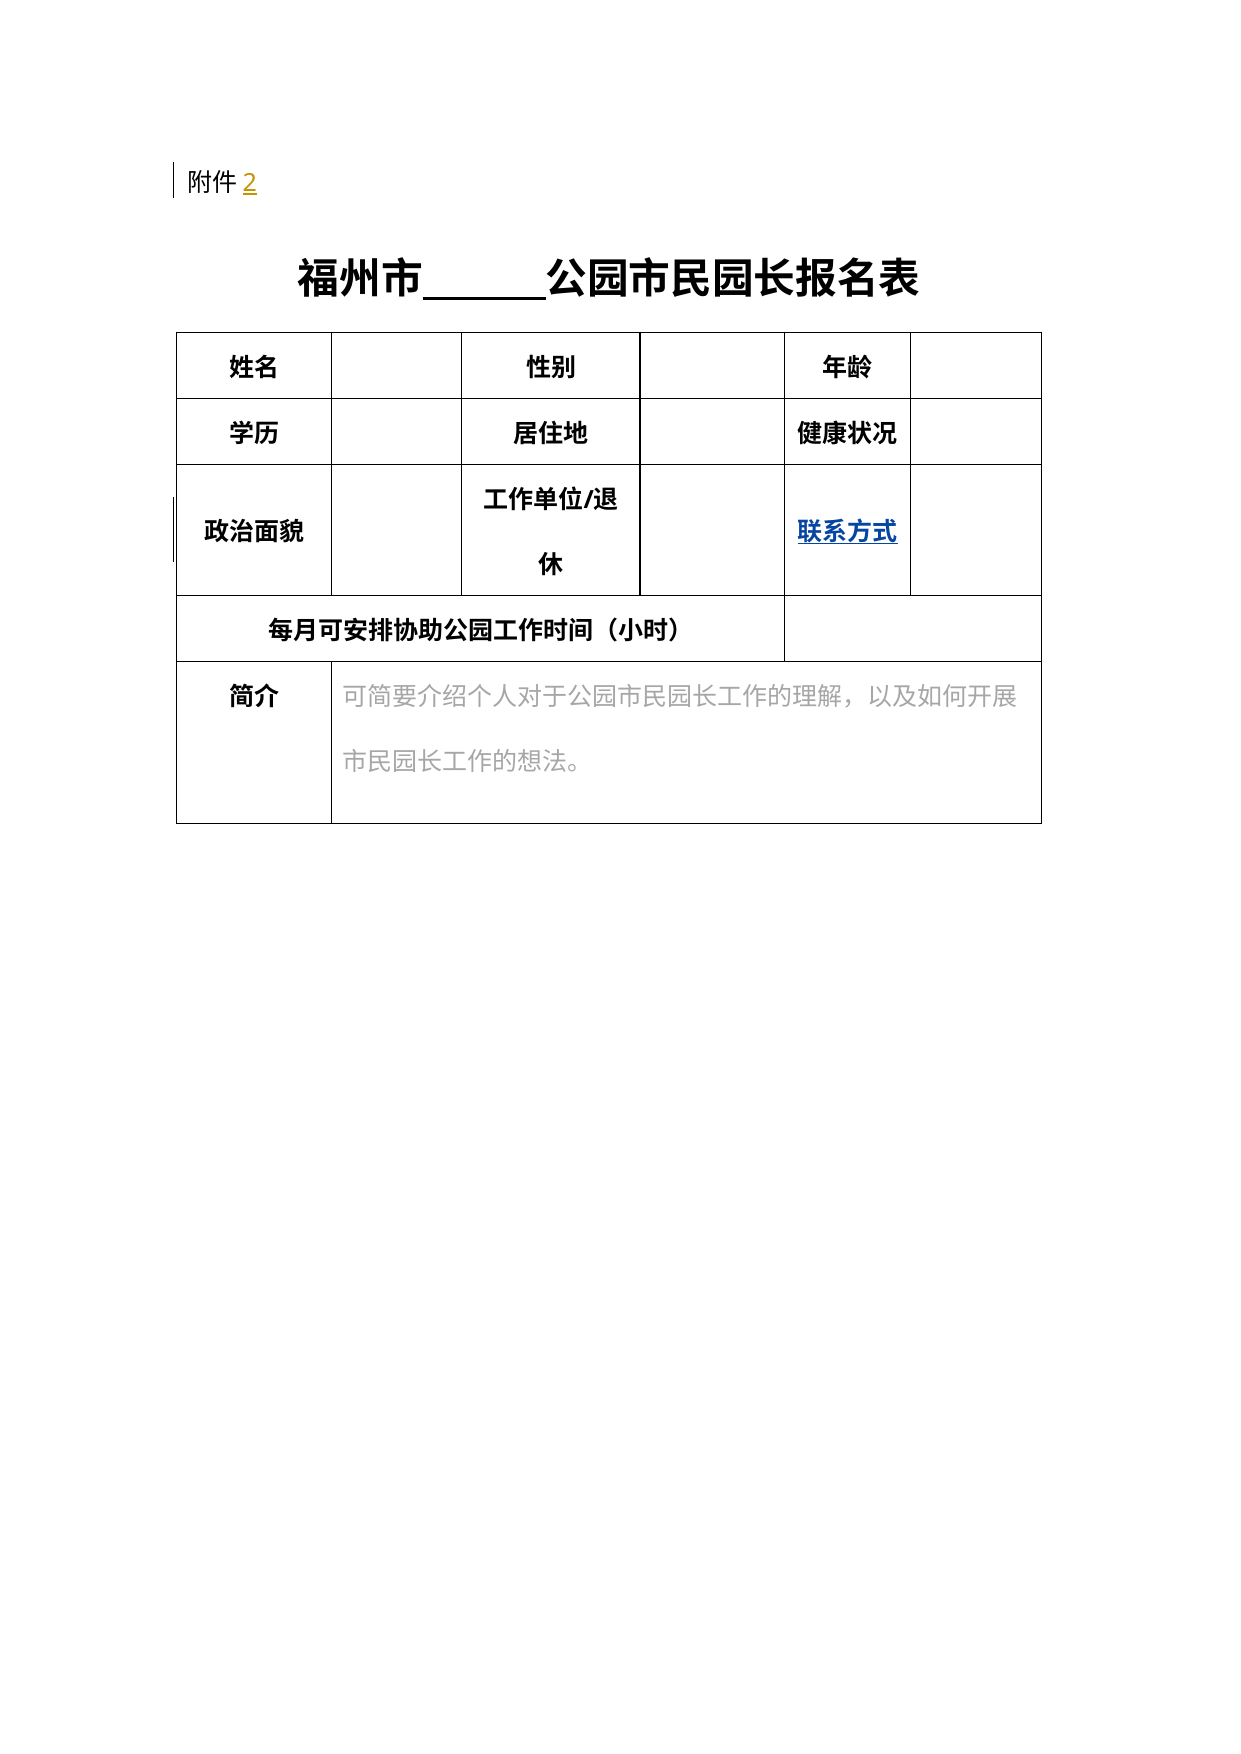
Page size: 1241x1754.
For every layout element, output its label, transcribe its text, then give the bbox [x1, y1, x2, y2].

table_cell [911, 333, 1041, 398]
table_cell 工作单位/退休 [462, 465, 639, 595]
table_cell 性别 [462, 333, 639, 398]
table_cell 年龄 [785, 333, 910, 398]
table_cell [332, 399, 461, 464]
table_cell [332, 333, 461, 398]
table_cell 简介 [177, 662, 331, 823]
table_cell [641, 333, 784, 398]
table_cell [332, 465, 461, 595]
table_cell [641, 399, 784, 464]
table_cell 健康状况 [785, 399, 910, 464]
table_cell [911, 399, 1041, 464]
table_cell [785, 465, 910, 595]
table_cell 每月可安排协助公园工作时间（小时） [177, 596, 784, 661]
table_cell [641, 465, 784, 595]
table_cell 可简要介绍个人对于公园市民园长工作的理解，以及如何开展市民园长工作的想法。 [332, 662, 1041, 823]
table_header 福州市 公园市民园长报名表 [176, 219, 1041, 332]
table_cell 学历 [177, 399, 331, 464]
table_cell 姓名 [177, 333, 331, 398]
text 附件 [187, 162, 1053, 198]
table_cell 政治面貌 [177, 465, 331, 595]
table_cell [785, 596, 1041, 661]
table_cell 居住地 [462, 399, 639, 464]
table_cell [911, 465, 1041, 595]
